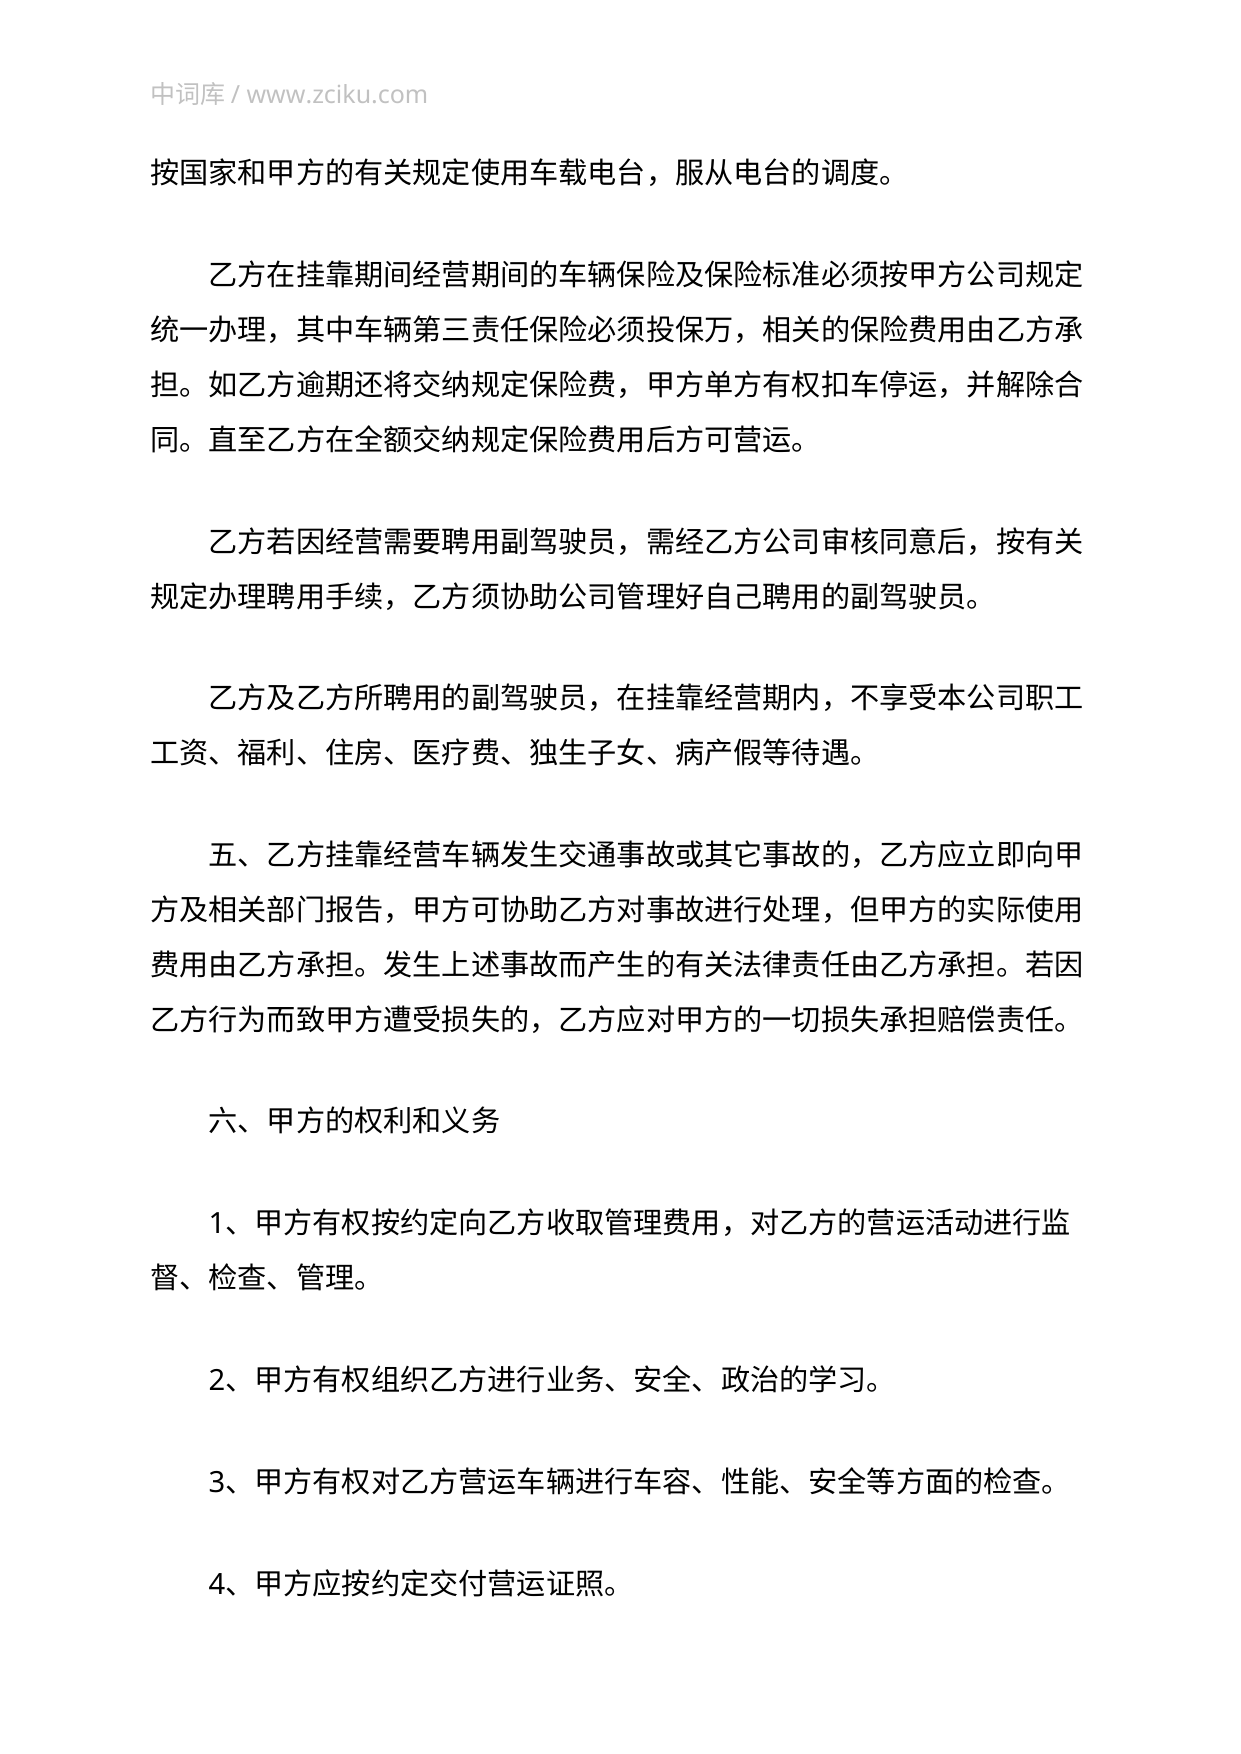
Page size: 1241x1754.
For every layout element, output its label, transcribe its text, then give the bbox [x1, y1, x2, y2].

text 五、乙方挂靠经营车辆发生交通事故或其它事故的，乙方应立即向甲方及相关部门报告，甲方可协助乙方对事故进行处理，但甲方的实际使用费用由乙方承担。发生上述事故而产生的有关法律责任由乙方承担。若因乙方行为而致甲方遭受损失的，乙方应对甲方的一切损失承担赔偿责任。 [150, 832, 1090, 1038]
text 3、甲方有权对乙方营运车辆进行车容、性能、安全等方面的检查。 [150, 1458, 1090, 1501]
text 乙方若因经营需要聘用副驾驶员，需经乙方公司审核同意后，按有关规定办理聘用手续，乙方须协助公司管理好自己聘用的副驾驶员。 [150, 518, 1090, 615]
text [150, 150, 1090, 192]
text 2、甲方有权组织乙方进行业务、安全、政治的学习。 [150, 1357, 1090, 1399]
text 六、甲方的权利和义务 [150, 1098, 1090, 1140]
text 乙方在挂靠期间经营期间的车辆保险及保险标准必须按甲方公司规定统一办理，其中车辆第三责任保险必须投保万，相关的保险费用由乙方承担。如乙方逾期还将交纳规定保险费，甲方单方有权扣车停运，并解除合同。直至乙方在全额交纳规定保险费用后方可营运。 [150, 252, 1090, 459]
text 1、甲方有权按约定向乙方收取管理费用，对乙方的营运活动进行监督、检查、管理。 [150, 1200, 1090, 1297]
text 乙方及乙方所聘用的副驾驶员，在挂靠经营期内，不享受本公司职工工资、福利、住房、医疗费、独生子女、病产假等待遇。 [150, 675, 1090, 772]
text 4、甲方应按约定交付营运证照。 [150, 1561, 1090, 1603]
